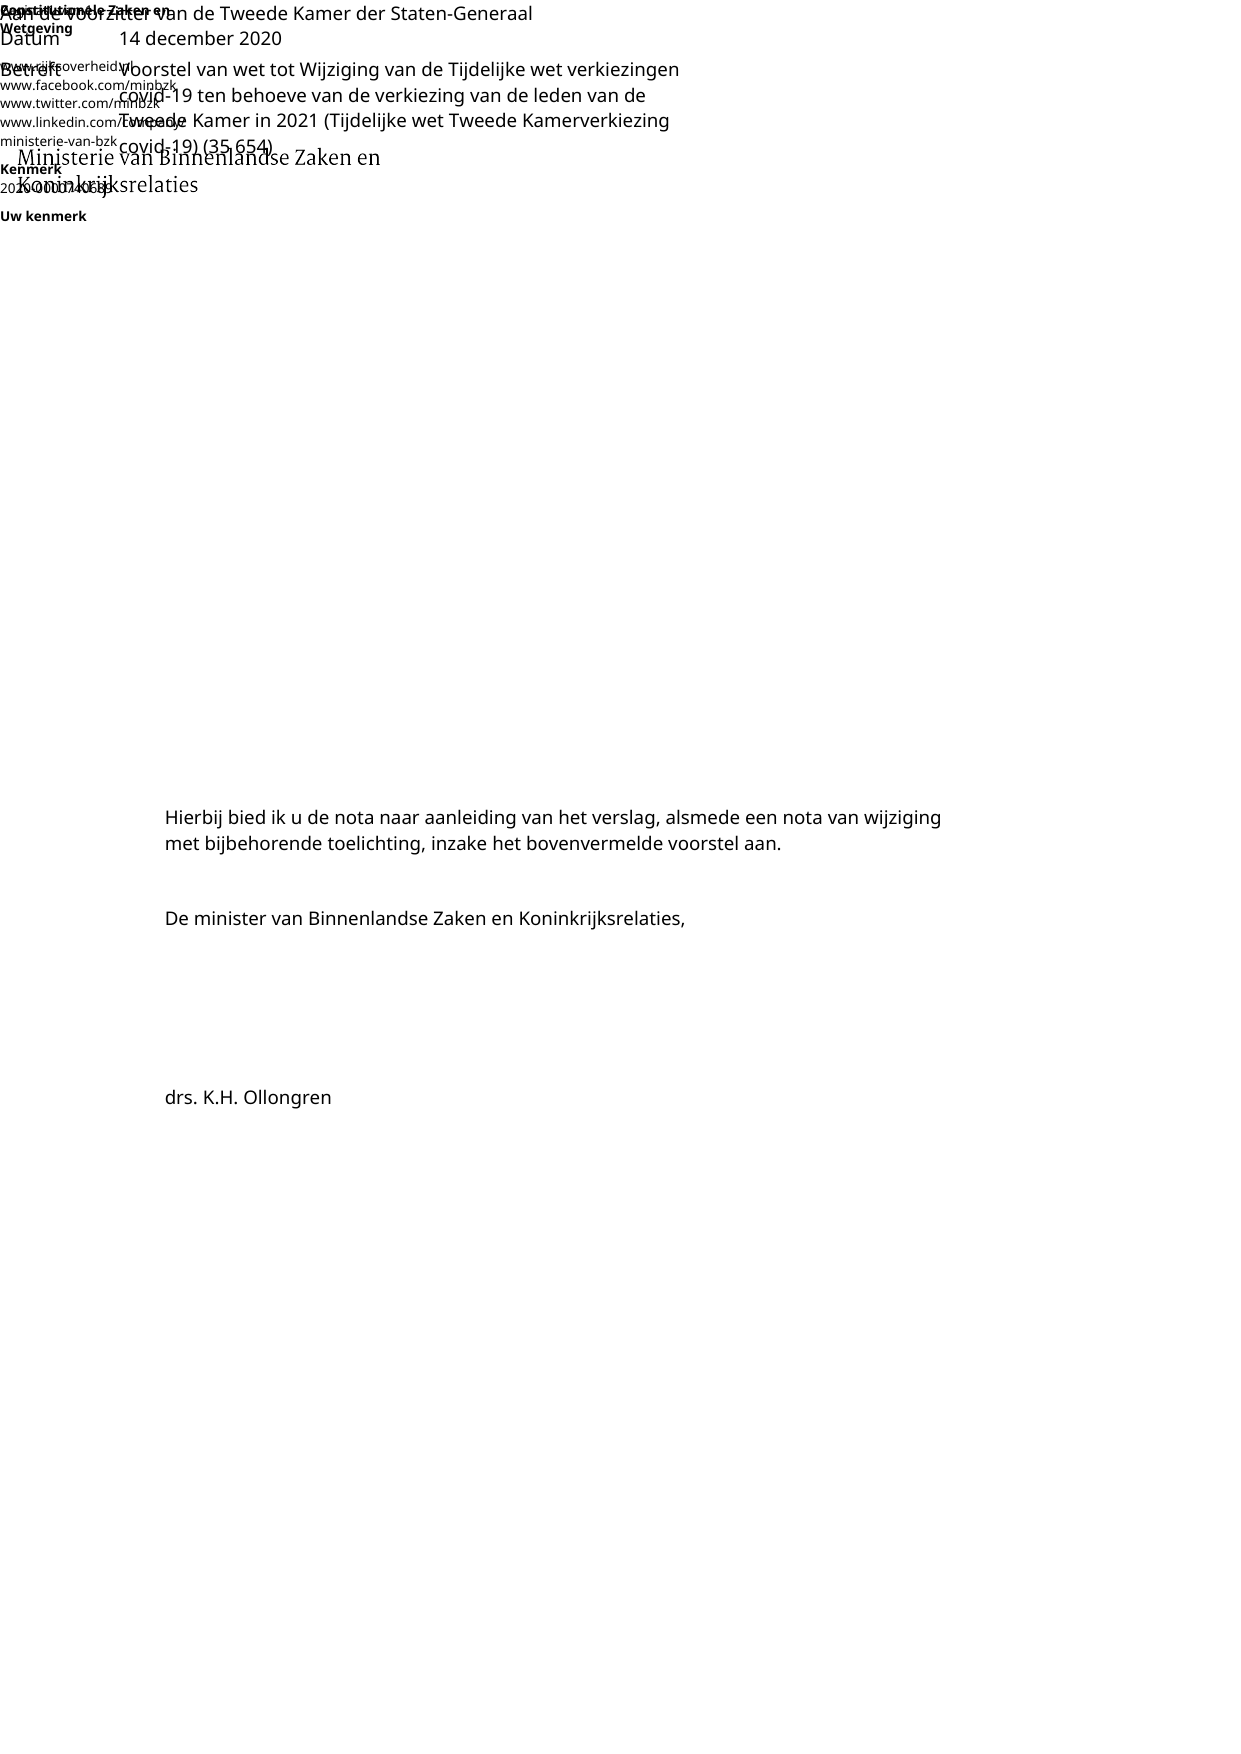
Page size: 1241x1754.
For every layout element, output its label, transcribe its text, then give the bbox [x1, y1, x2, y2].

text drs. K.H. Ollongren [164, 1007, 946, 1109]
picture [4, 33, 11, 44]
picture [0, 0, 384, 260]
text De minister van Binnenlandse Zaken en Koninkrijksrelaties, [164, 905, 946, 982]
text Hierbij bied ik u de nota naar aanleiding van het verslag, alsmede een nota van wijziging met bijbehorende toelichting, inzake het bovenvermelde voorstel aan. [164, 804, 946, 855]
